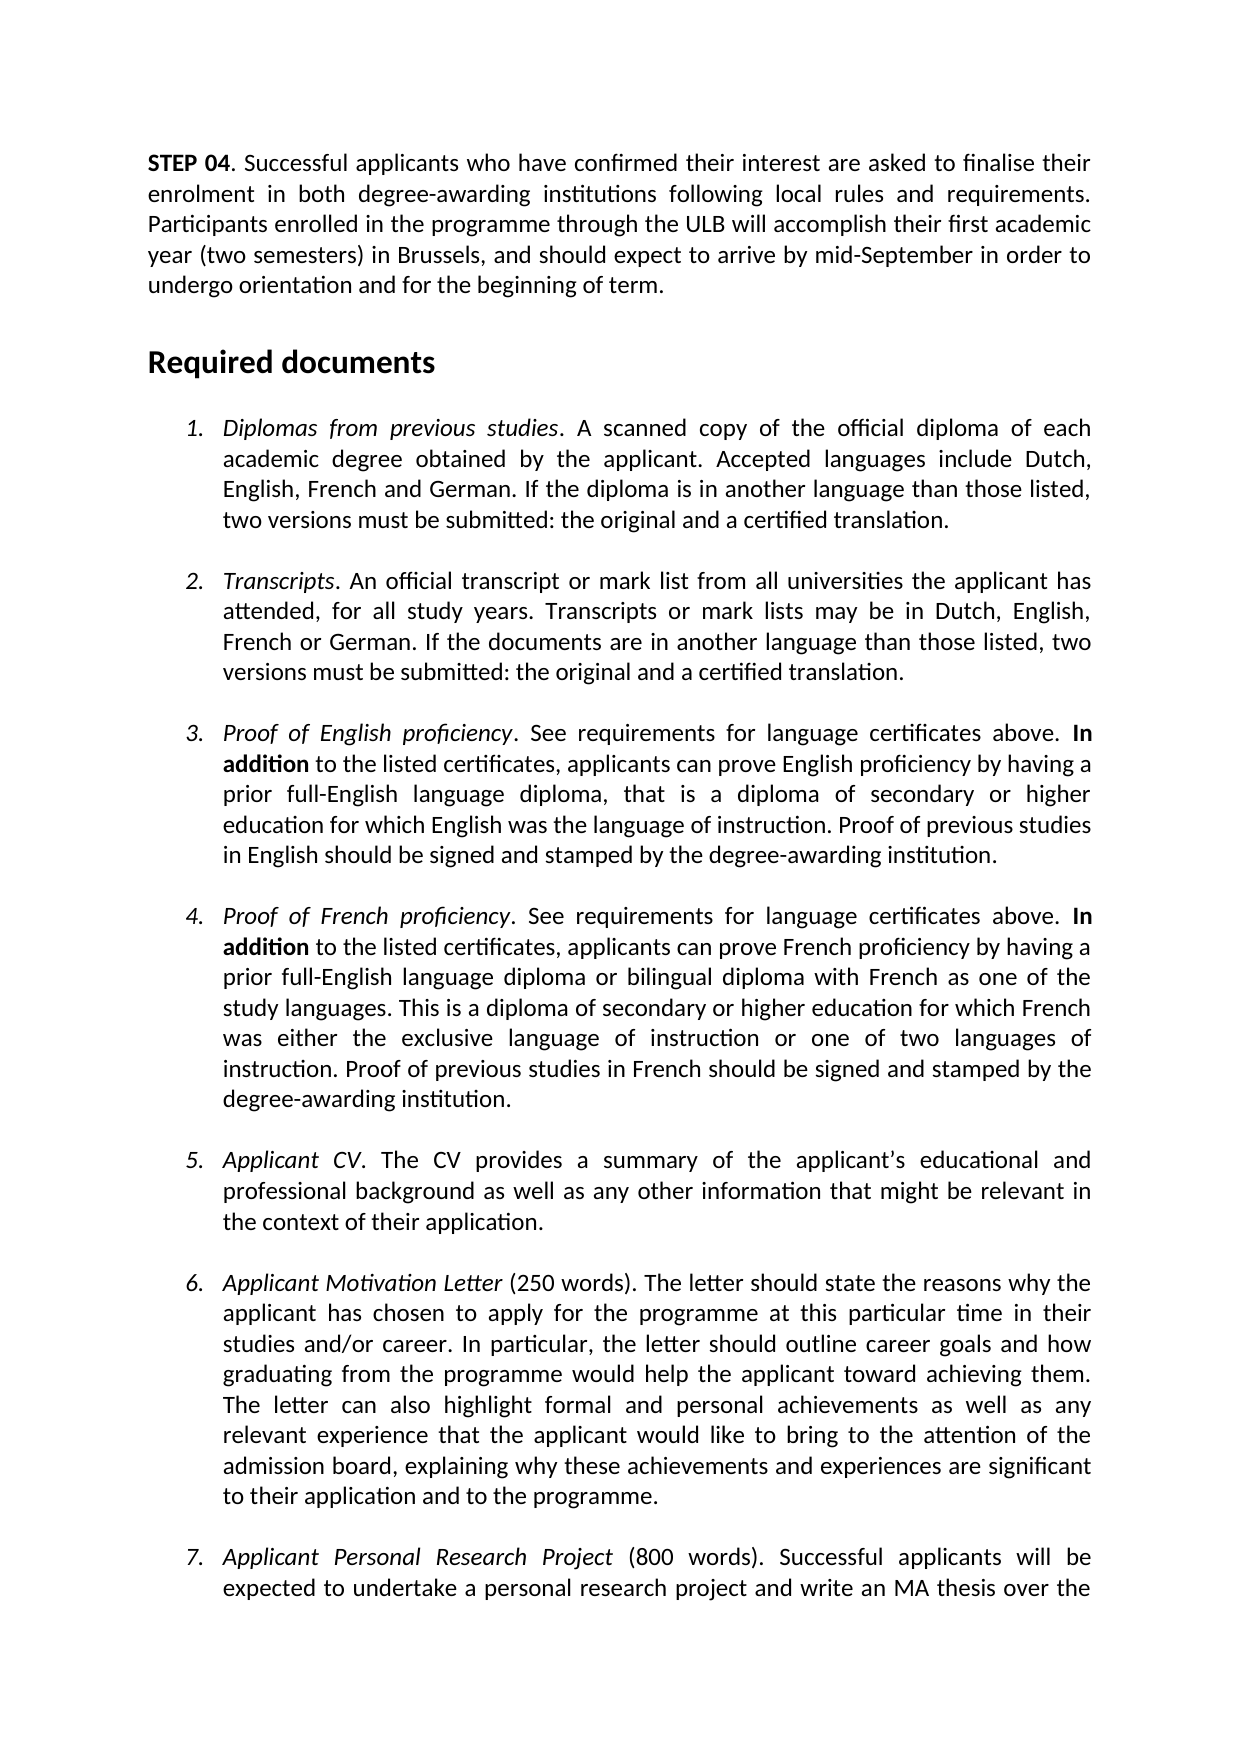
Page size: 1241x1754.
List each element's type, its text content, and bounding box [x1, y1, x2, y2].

list Transcripts. An official transcript or mark list from all universities the applicant has attended, for all study years. Transcripts or mark lists may be in Dutch, English, French or German. If the documents are in another language than those listed, two versions must be submitted: the original and a certified translation. [185, 565, 1093, 687]
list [185, 1541, 1093, 1602]
list Applicant Motivation Letter (250 words). The letter should state the reasons why the applicant has chosen to apply for the programme at this particular time in their studies and/or career. In particular, the letter should outline career goals and how graduating from the programme would help the applicant toward achieving them. The letter can also highlight formal and personal achievements as well as any relevant experience that the applicant would like to bring to the attention of the admission board, explaining why these achievements and experiences are significant to their application and to the programme. [185, 1267, 1093, 1511]
list Proof of English proficiency. See requirements for language certificates above. In addition to the listed certificates, applicants can prove English proficiency by having a prior full-English language diploma, that is a diploma of secondary or higher education for which English was the language of instruction. Proof of previous studies in English should be signed and stamped by the degree-awarding institution. [185, 717, 1093, 870]
list Applicant CV. The CV provides a summary of the applicant’s educational and professional background as well as any other information that might be relevant in the context of their application. [185, 1145, 1093, 1236]
text STEP 04. Successful applicants who have confirmed their interest are asked to finalise their enrolment in both degree-awarding institutions following local rules and requirements. Participants enrolled in the programme through the ULB will accomplish their first academic year (two semesters) in Brussels, and should expect to arrive by mid-September in order to undergo orientation and for the beginning of term. [148, 148, 1093, 300]
list Proof of French proficiency. See requirements for language certificates above. In addition to the listed certificates, applicants can prove French proficiency by having a prior full-English language diploma or bilingual diploma with French as one of the study languages. This is a diploma of secondary or higher education for which French was either the exclusive language of instruction or one of two languages of instruction. Proof of previous studies in French should be signed and stamped by the degree-awarding institution. [185, 901, 1093, 1114]
text Required documents [148, 341, 1093, 382]
list Diplomas from previous studies. A scanned copy of the official diploma of each academic degree obtained by the applicant. Accepted languages include Dutch, English, French and German. If the diploma is in another language than those listed, two versions must be submitted: the original and a certified translation. [185, 412, 1093, 534]
